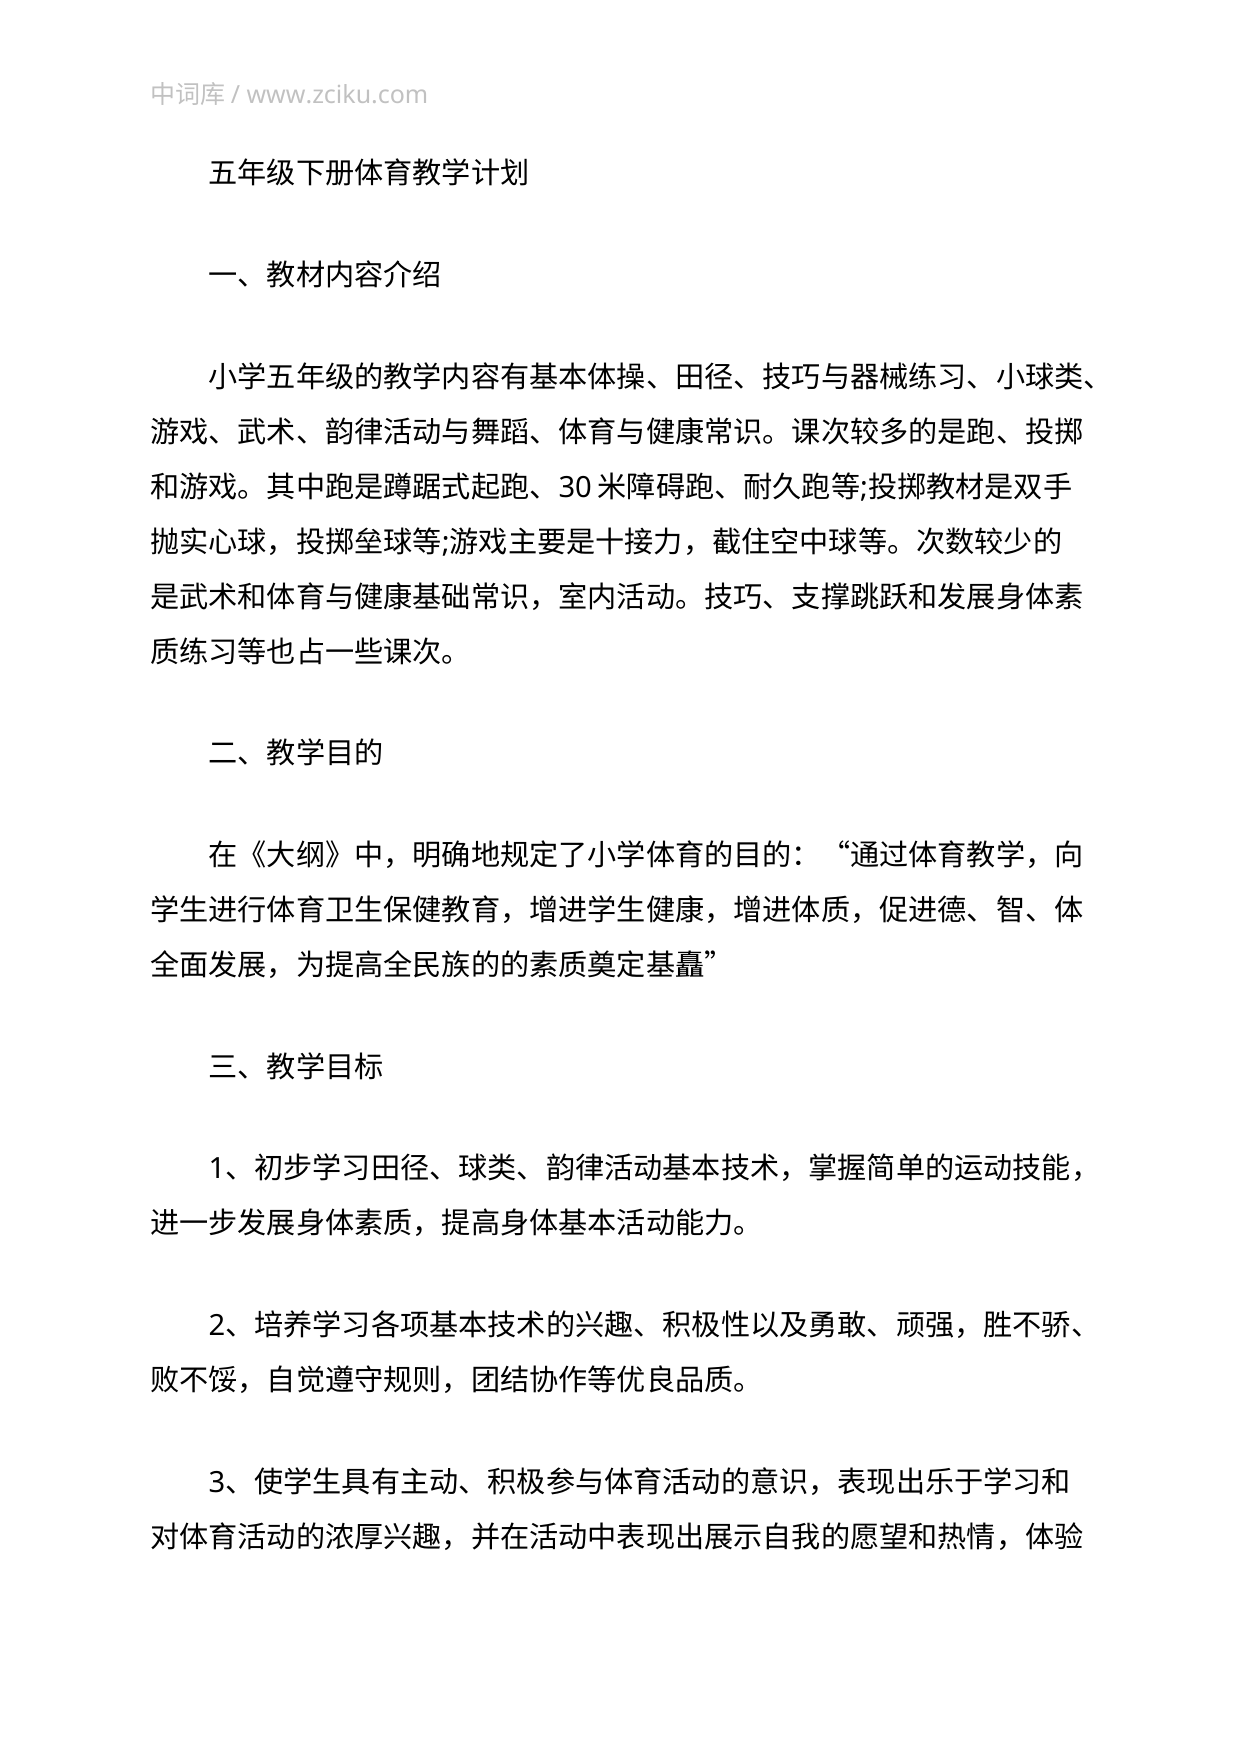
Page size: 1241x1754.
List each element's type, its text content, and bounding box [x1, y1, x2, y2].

text 在《大纲》中，明确地规定了小学体育的目的：“通过体育教学，向学生进行体育卫生保健教育，增进学生健康，增进体质，促进德、智、体全面发展，为提高全民族的的素质奠定基矗” [150, 832, 1090, 984]
text 五年级下册体育教学计划 [150, 150, 1090, 192]
text 一、教材内容介绍 [150, 252, 1090, 294]
text 2、培养学习各项基本技术的兴趣、积极性以及勇敢、顽强，胜不骄、败不馁，自觉遵守规则，团结协作等优良品质。 [150, 1302, 1090, 1399]
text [150, 1459, 1090, 1556]
text 二、教学目的 [150, 730, 1090, 772]
text 三、教学目标 [150, 1043, 1090, 1086]
text 小学五年级的教学内容有基本体操、田径、技巧与器械练习、小球类、游戏、武术、韵律活动与舞蹈、体育与健康常识。课次较多的是跑、投掷和游戏。其中跑是蹲踞式起跑、30米障碍跑、耐久跑等;投掷教材是双手抛实心球，投掷垒球等;游戏主要是十接力，截住空中球等。次数较少的是武术和体育与健康基础常识，室内活动。技巧、支撑跳跃和发展身体素质练习等也占一些课次。 [150, 353, 1090, 671]
text 1、初步学习田径、球类、韵律活动基本技术，掌握简单的运动技能，进一步发展身体素质，提高身体基本活动能力。 [150, 1145, 1090, 1242]
